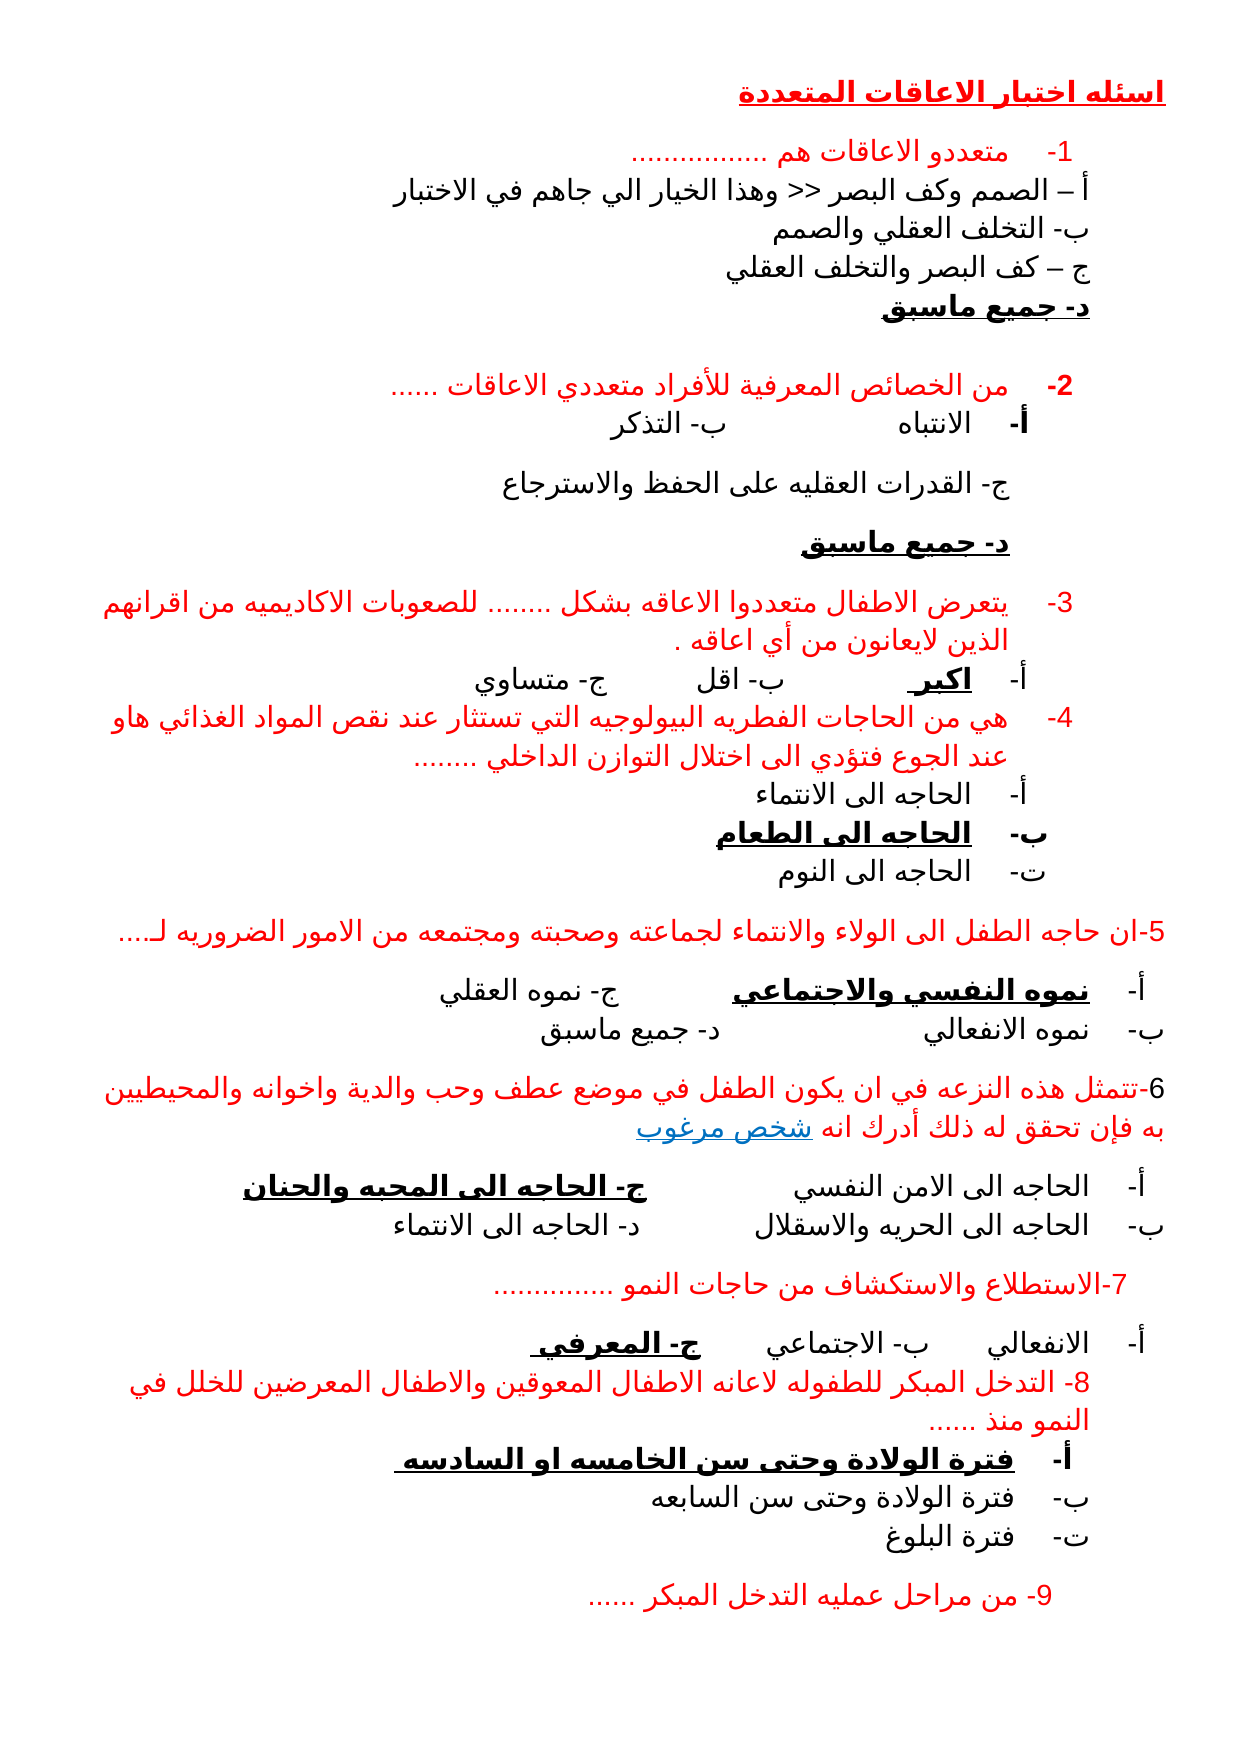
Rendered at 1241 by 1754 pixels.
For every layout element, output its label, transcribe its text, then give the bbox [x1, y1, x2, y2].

list من الخصائص المعرفية للأفراد متعددي الاعاقات ...... [75, 368, 1047, 402]
text اسئله اختبار الاعاقات المتعددة [75, 75, 1165, 108]
text 6-تتمثل هذه النزعه في ان يكون الطفل في موضع عطف وحب والدية واخوانه والمحيطيين به فإن تحقق له ذلك أدرك انه شخص مرغوب [75, 1071, 1165, 1143]
text د- جميع ماسبق [75, 525, 1009, 559]
list الانتباه ب- التذكر [75, 407, 1009, 440]
list نموه الانفعالي د- جميع ماسبق [75, 1012, 1128, 1045]
list فترة البلوغ [75, 1519, 1053, 1553]
list فترة الولادة وحتى سن الخامسه او السادسه [75, 1442, 1053, 1476]
list ج – كف البصر والتخلف العقلي [75, 250, 1090, 283]
list د- جميع ماسبق [75, 288, 1090, 322]
list نموه النفسي والاجتماعي ج- نموه العقلي [75, 973, 1128, 1007]
list الحاجه الى الانتماء [75, 777, 1009, 811]
list هي من الحاجات الفطريه البيولوجيه التي تستثار عند نقص المواد الغذائي هاو عند الجوع فتؤدي الى اختلال التوازن الداخلي ........ [75, 700, 1047, 772]
text 5-ان حاجه الطفل الى الولاء والانتماء لجماعته وصحبته ومجتمعه من الامور الضروريه لـ.... [75, 914, 1165, 947]
text 7-الاستطلاع والاستكشاف من حاجات النمو ............... [75, 1267, 1128, 1301]
list الانفعالي ب- الاجتماعي ج- المعرفي [75, 1326, 1128, 1360]
list يتعرض الاطفال متعددوا الاعاقه بشكل ........ للصعوبات الاكاديميه من اقرانهم الذين لايعانون من أي اعاقه . [75, 585, 1047, 657]
list أ – الصمم وكف البصر << وهذا الخيار الي جاهم في الاختبار [75, 173, 1090, 206]
list 8- التدخل المبكر للطفوله لاعانه الاطفال المعوقين والاطفال المعرضين للخلل في النمو منذ ...... [75, 1365, 1090, 1437]
list فترة الولادة وحتى سن السابعه [75, 1481, 1053, 1514]
list الحاجه الى النوم [75, 854, 1009, 888]
list متعددو الاعاقات هم ................. [75, 134, 1047, 168]
text 9- من مراحل عمليه التدخل المبكر ...... [75, 1578, 1053, 1612]
list الحاجه الى الحريه والاسقلال د- الحاجه الى الانتماء [75, 1208, 1128, 1241]
list الحاجه الى الطعام [75, 816, 1009, 849]
text ج- القدرات العقليه على الحفظ والاسترجاع [75, 466, 1009, 499]
list الحاجه الى الامن النفسي ج- الحاجه الى المحبه والحنان [75, 1169, 1128, 1203]
list اكبر ب- اقل ج- متساوي [75, 662, 1009, 695]
list ب- التخلف العقلي والصمم [75, 211, 1090, 245]
